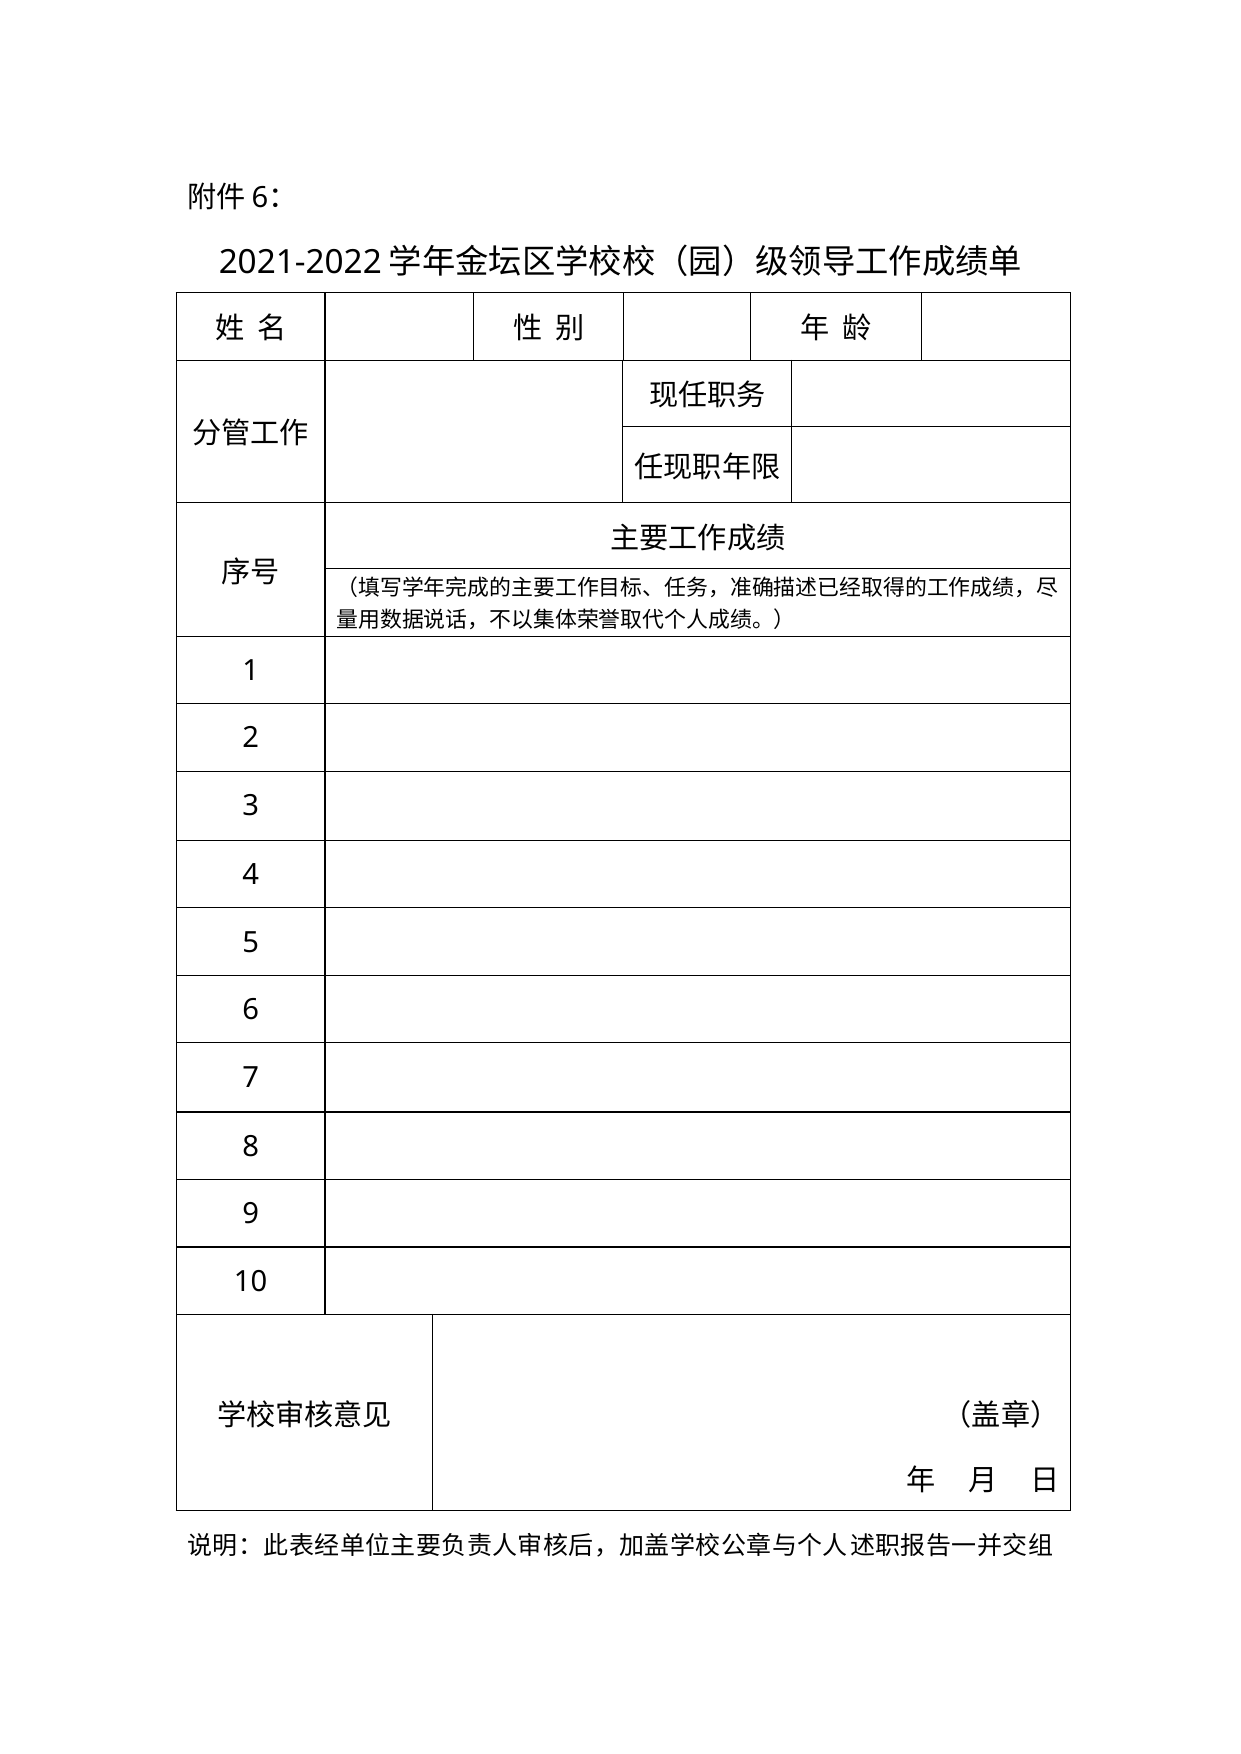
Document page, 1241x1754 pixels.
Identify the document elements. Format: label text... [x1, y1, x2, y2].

table_cell [326, 704, 1070, 771]
table_cell 5 [177, 908, 324, 975]
table_cell [326, 637, 1070, 703]
table_cell （填写学年完成的主要工作目标、任务，准确描述已经取得的工作成绩，尽量用数据说话，不以集体荣誉取代个人成绩。） [326, 569, 1070, 636]
table_cell [326, 1043, 1070, 1111]
table_cell [326, 976, 1070, 1042]
table_cell [326, 1113, 1070, 1179]
table_cell [326, 1248, 1070, 1314]
table_cell 7 [177, 1043, 324, 1111]
table_cell 任现职年限 [623, 427, 791, 502]
table_cell 序号 [177, 503, 324, 636]
table_header [624, 293, 750, 359]
text 2021-2022学年金坛区学校校（园）级领导工作成绩单 [187, 227, 1053, 292]
table_cell 2 [177, 704, 324, 771]
table_cell [792, 427, 1070, 502]
text 附件6： [187, 162, 1053, 227]
table_header 性 别 [474, 293, 623, 359]
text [187, 1511, 1053, 1576]
table_cell 8 [177, 1113, 324, 1179]
table_cell 1 [177, 637, 324, 703]
table_cell 10 [177, 1248, 324, 1314]
table_cell [326, 361, 622, 502]
table_cell [792, 361, 1070, 426]
table_cell 3 [177, 772, 324, 840]
table_cell 9 [177, 1180, 324, 1246]
table_cell （盖章） 年 月 日 [433, 1315, 1070, 1510]
table_header [922, 293, 1070, 359]
table_header 姓 名 [177, 293, 324, 359]
table_cell 主要工作成绩 [326, 503, 1070, 568]
table_cell [326, 772, 1070, 840]
table_cell 现任职务 [623, 361, 791, 426]
table_header 年 龄 [751, 293, 921, 359]
table_cell [326, 1180, 1070, 1246]
table_header [326, 293, 473, 359]
table_cell 分管工作 [177, 361, 324, 502]
table_cell 4 [177, 841, 324, 907]
table_cell 6 [177, 976, 324, 1042]
table_cell [326, 841, 1070, 907]
table_cell [326, 908, 1070, 975]
table_cell 学校审核意见 [177, 1315, 432, 1510]
